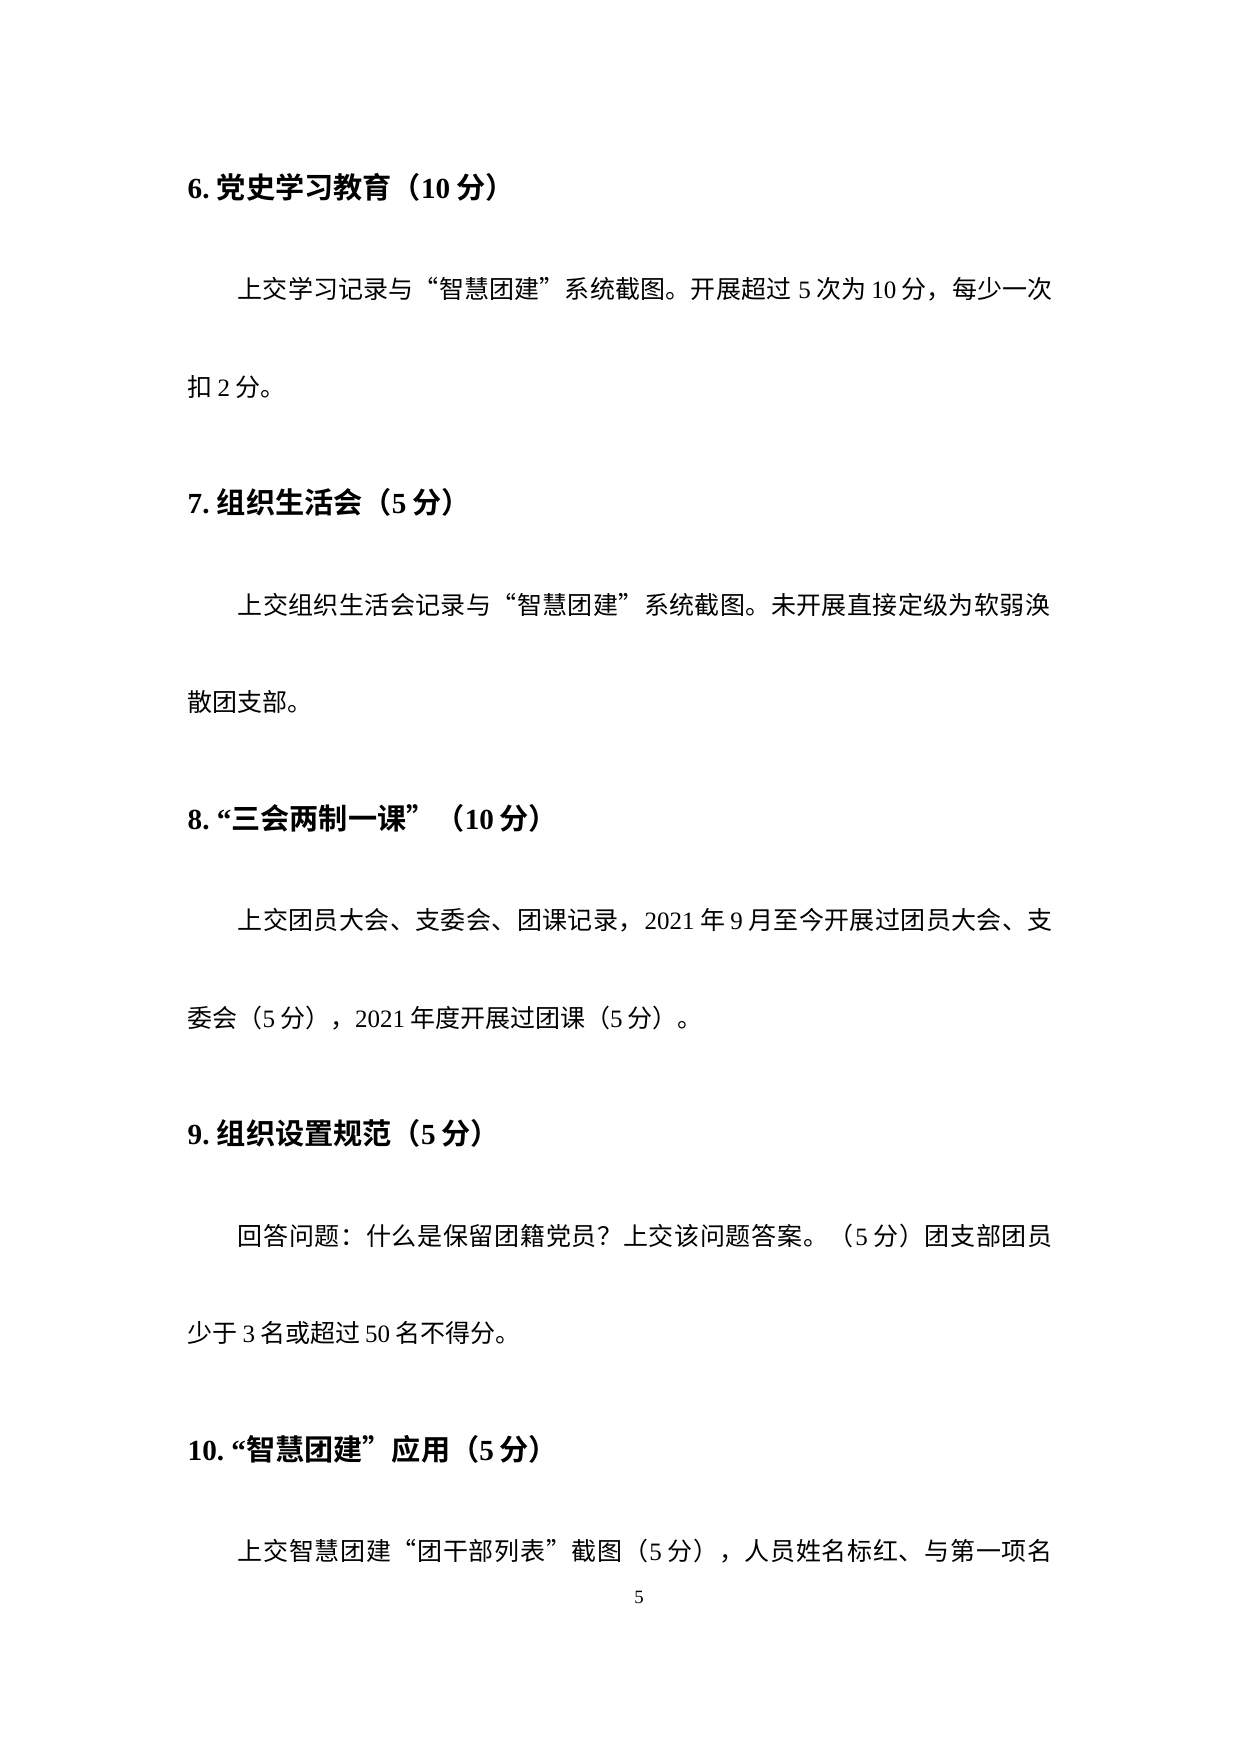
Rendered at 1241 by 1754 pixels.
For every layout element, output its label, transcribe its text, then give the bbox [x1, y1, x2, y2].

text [187, 1517, 1053, 1582]
text 上交团员大会、支委会、团课记录，2021年9月至今开展过团员大会、支委会（5分），2021年度开展过团课（5分）。 [187, 886, 1053, 1049]
subtitle 7. 组织生活会（5分） [187, 468, 1053, 533]
subtitle 6. 党史学习教育（10分） [187, 153, 1053, 218]
subtitle 8. “三会两制一课”（10分） [187, 784, 1053, 849]
text 回答问题：什么是保留团籍党员？上交该问题答案。（5分）团支部团员少于3名或超过50名不得分。 [187, 1202, 1053, 1364]
text 上交组织生活会记录与“智慧团建”系统截图。未开展直接定级为软弱涣散团支部。 [187, 571, 1053, 733]
subtitle 9. 组织设置规范（5分） [187, 1099, 1053, 1164]
text 上交学习记录与“智慧团建”系统截图。开展超过5次为10分，每少一次扣2分。 [187, 255, 1053, 418]
subtitle 10. “智慧团建”应用（5分） [187, 1415, 1053, 1480]
